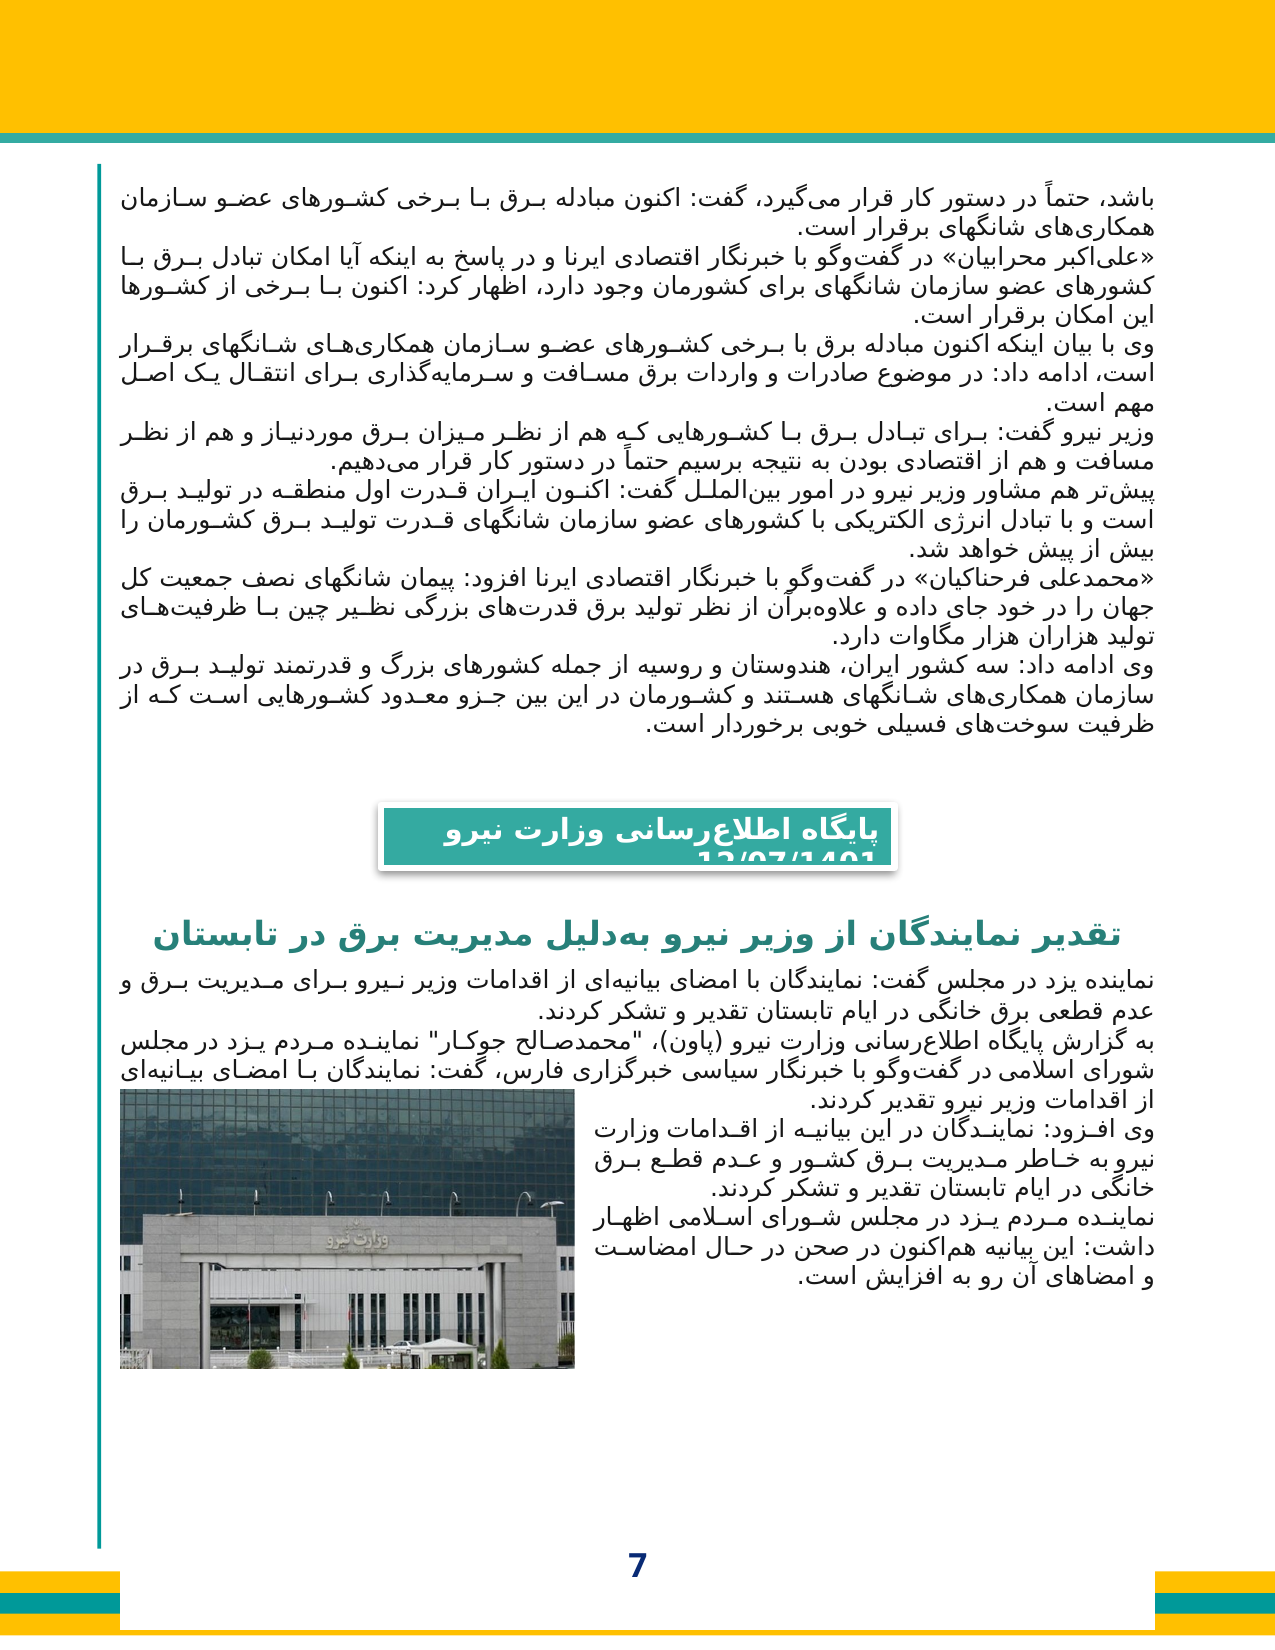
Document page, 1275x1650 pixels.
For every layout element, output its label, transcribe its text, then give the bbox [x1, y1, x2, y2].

text وی ادامه داد: سه کشور ایران، هندوستان و روسیه از جمله کشورهای بزرگ و قدرتمند تولید برق در سازمان همکاری‌های شانگهای هستند و کشورمان در این بین جزو معدود کشورهایی است که از ظرفیت سوخت‌های فسیلی خوبی برخوردار است. [120, 651, 1155, 738]
text وزیر نیرو گفت: برای تبادل برق با کشورهایی که هم از نظر میزان برق موردنیاز و هم از نظر مسافت و هم از اقتصادی بودن به نتیجه برسیم حتماً در دستور کار قرار می‌دهیم. [120, 417, 1155, 476]
picture [120, 1089, 575, 1369]
text پیش‌تر هم مشاور وزیر نیرو در امور بین‌الملل گفت: اکنون ایران قدرت اول منطقه در تولید برق است و با تبادل انرژی الکتریکی با کشورهای عضو سازمان شانگهای قدرت تولید برق کشورمان را بیش از پیش خواهد شد. [120, 476, 1155, 563]
subtitle تقدیر نمایندگان از وزیر نیرو به‌دلیل مدیریت برق در تابستان [120, 763, 1155, 953]
text «محمدعلی فرحناکیان» در گفت‌وگو با خبرنگار اقتصادی ایرنا افزود: پیمان شانگهای نصف جمعیت کل جهان را در خود جای داده و علاوه‌برآن از نظر تولید برق قدرت‌های بزرگی نظیر چین با ظرفیت‌های تولید هزاران هزار مگاوات دارد. [120, 563, 1155, 651]
text وی با بیان اینکه اکنون مبادله برق با برخی کشورهای عضو سازمان همکاری‌های شانگهای برقرار است، ادامه داد: در موضوع صادرات و واردات برق مسافت و سرمایه‌گذاری برای انتقال یک اصل مهم است. [120, 329, 1155, 417]
subtitle نماینده یزد در مجلس گفت: نمایندگان با امضای بیانیه‌ای از اقدامات وزیر نیرو برای مدیریت برق و عدم قطعی برق خانگی در ایام تابستان تقدیر و تشکر کردند. [120, 966, 1155, 1026]
text نماینده مردم یزد در مجلس شورای اسلامی اظهار داشت: این بیانیه هم‌اکنون در صحن در حال امضاست و امضاهای آن رو به افزایش است. [575, 1202, 1155, 1290]
text «علی‌اکبر محرابیان» در گفت‌وگو با خبرنگار اقتصادی ایرنا و در پاسخ به اینکه آیا امکان تبادل برق با کشورهای عضو سازمان شانگهای برای کشورمان وجود دارد، اظهار کرد: اکنون با برخی از کشورها این امکان برقرار است. [120, 242, 1155, 329]
text به گزارش پایگاه اطلاع‌رسانی وزارت نیرو (پاون)، "محمدصالح جوکار" نماینده مردم یزد در مجلس شورای اسلامی در گفت‌وگو با خبرنگار سیاسی خبرگزاری فارس، گفت: نمایندگان با امضای بیانیه‌ای از اقدامات وزیر نیرو تقدیر کردند. [120, 1026, 1155, 1114]
text وی افزود: نمایندگان در این بیانیه از اقدامات وزارت نیرو به خاطر مدیریت برق کشور و عدم قطع برق خانگی در ایام تابستان تقدیر و تشکر کردند. [575, 1114, 1155, 1202]
